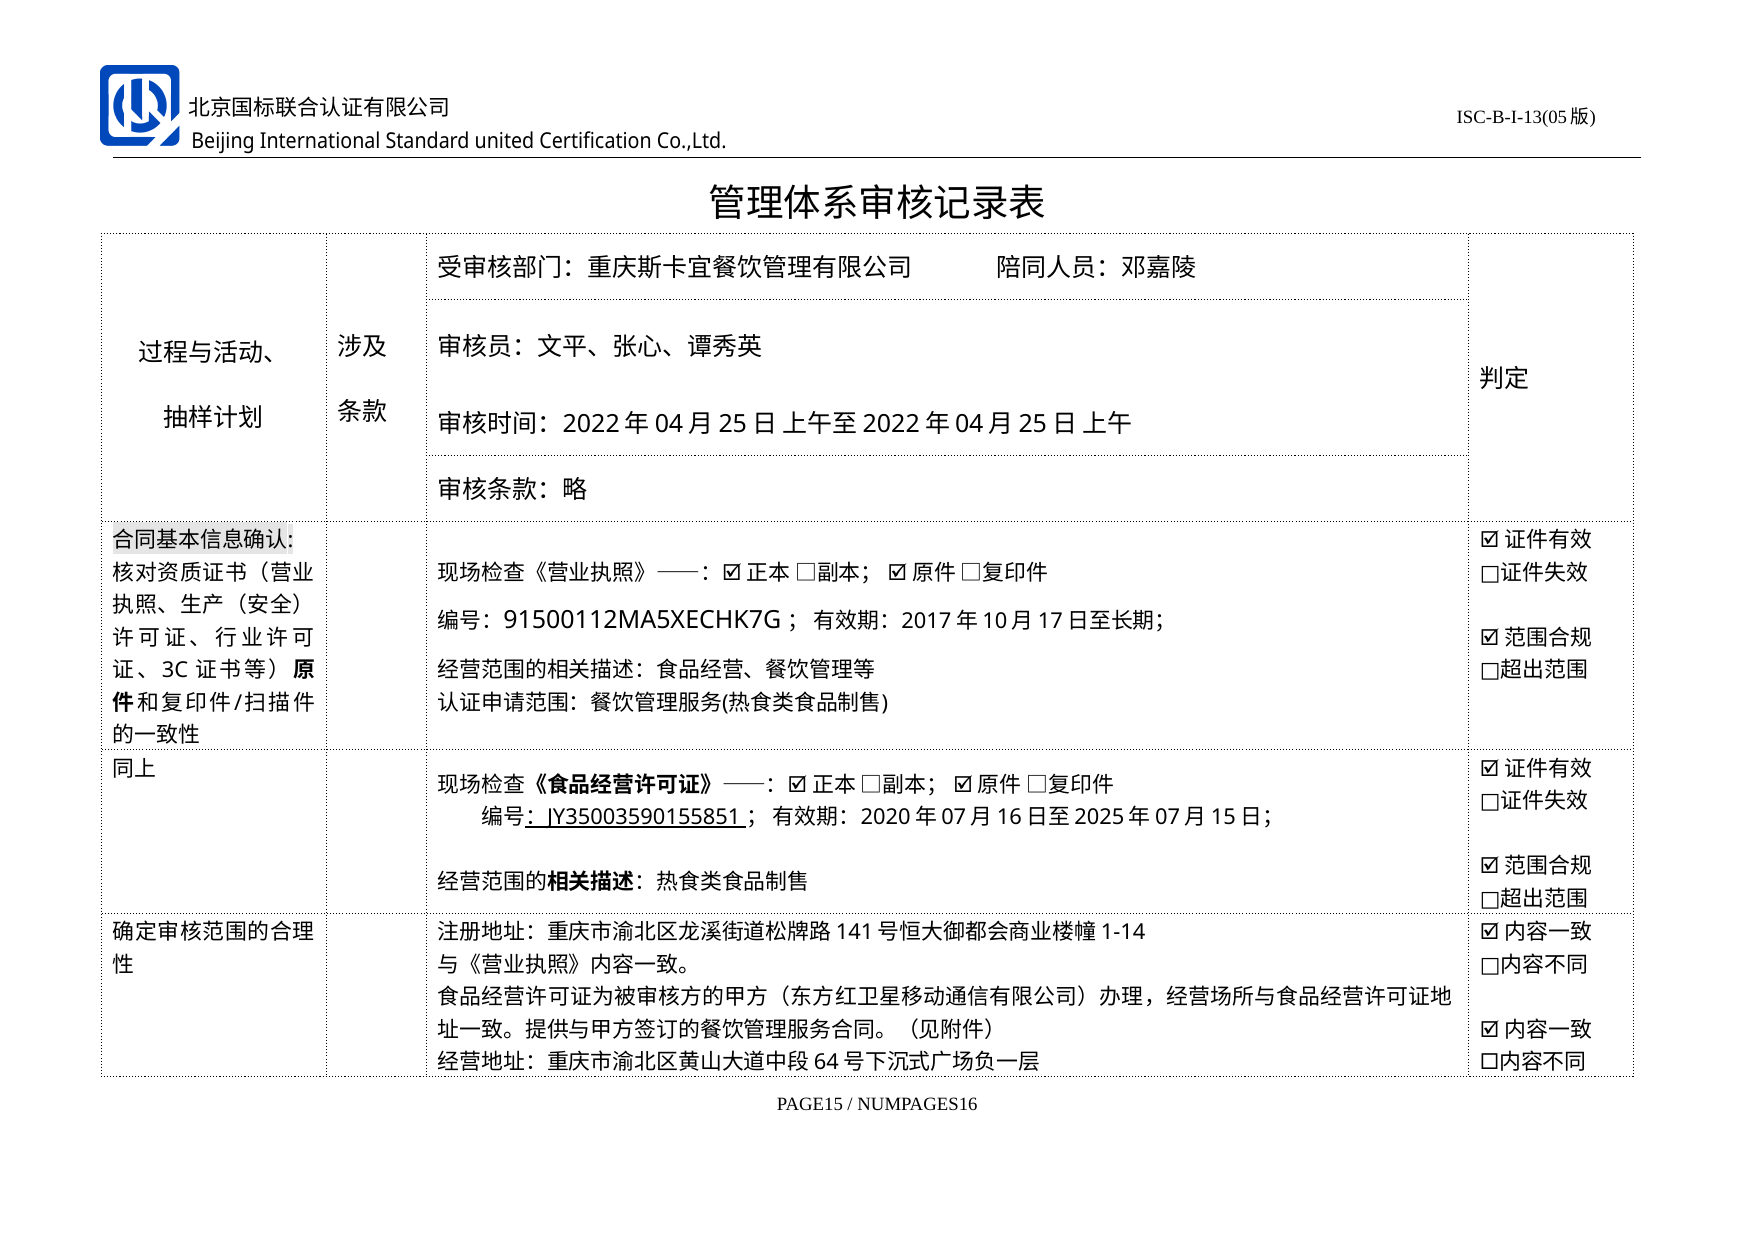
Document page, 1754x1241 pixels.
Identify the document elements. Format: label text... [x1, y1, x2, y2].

table_cell 同上 [101, 749, 326, 913]
table_cell [326, 749, 426, 913]
table_cell 内容一致 □内容不同 内容一致 内容不同 [1468, 913, 1633, 1076]
table_cell [326, 913, 426, 1076]
text 管理体系审核记录表 [112, 167, 1641, 232]
table_header 过程与活动、 抽样计划 [101, 233, 326, 521]
table_cell 现场检查《食品经营许可证》——：正本 □副本； 原件 □复印件 编号：JY35003590155851 ； 有效期：2020年07月16日至2025年07月15日； 经营范围的相关描述：热食类食品制售 [426, 749, 1468, 913]
table_header 涉及 条款 [326, 233, 426, 521]
table_cell 现场检查《营业执照》——：正本 □副本； 原件 □复印件 编号：91500112MA5XECHK7G ； 有效期：2017年10月17日至长期； 经营范围的相关描述：食品经营、餐饮管理等 认证申请范围：餐饮管理服务(热食类食品制售) [426, 521, 1468, 749]
table_cell 证件有效 □证件失效 范围合规 □超出范围 [1468, 749, 1633, 913]
table_header 受审核部门：重庆斯卡宜餐饮管理有限公司 陪同人员：邓嘉陵 [426, 233, 1468, 298]
table_cell [326, 521, 426, 749]
table_cell 证件有效 □证件失效 范围合规 □超出范围 [1468, 521, 1633, 749]
table_cell 审核员：文平、张心、谭秀英 审核时间：2022年04月25日 上午至2022年04月25日 上午 [426, 299, 1468, 454]
table_cell 确定审核范围的合理性 [101, 913, 326, 1076]
picture [100, 65, 180, 146]
table_cell 审核条款：略 [426, 455, 1468, 521]
table_cell 合同基本信息确认: 核对资质证书（营业执照、生产（安全）许可证、行业许可证、3C证书等）原件和复印件/扫描件的一致性 [101, 521, 326, 749]
table_header 判定 [1468, 233, 1633, 521]
